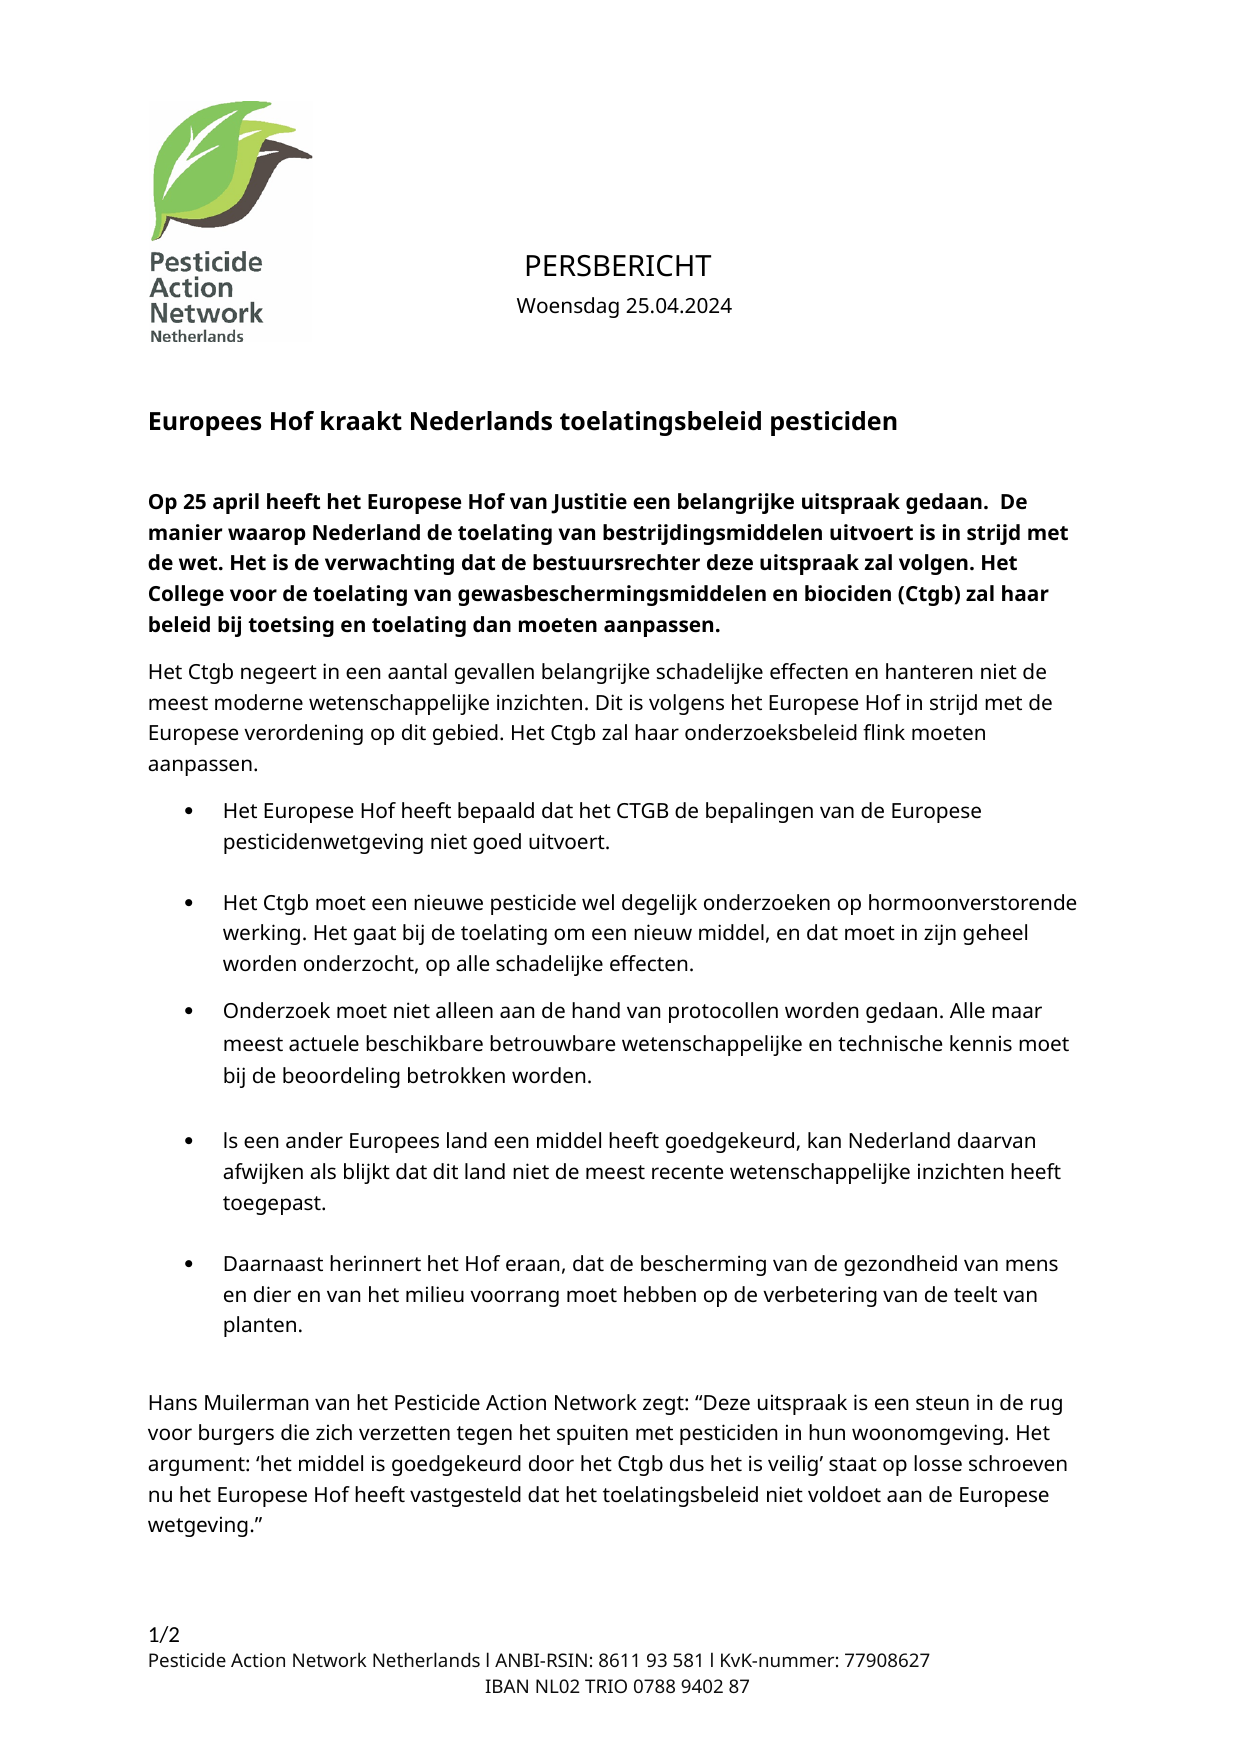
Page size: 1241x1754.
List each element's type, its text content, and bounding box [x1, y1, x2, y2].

text Hans Muilerman van het Pesticide Action Network zegt: “Deze uitspraak is een steun in de rug voor burgers die zich verzetten tegen het spuiten met pesticiden in hun woonomgeving. Het argument: ‘het middel is goedgekeurd door het Ctgb dus het is veilig’ staat op losse schroeven nu het Europese Hof heeft vastgesteld dat het toelatingsbeleid niet voldoet aan de Europese wetgeving.” [148, 1388, 1087, 1539]
list ls een ander Europees land een middel heeft goedgekeurd, kan Nederland daarvan afwijken als blijkt dat dit land niet de meest recente wetenschappelijke inzichten heeft toegepast. [185, 1127, 1087, 1216]
list Daarnaast herinnert het Hof eraan, dat de bescherming van de gezondheid van mens en dier en van het milieu voorrang moet hebben op de verbetering van de teelt van planten. [185, 1249, 1087, 1369]
text Op 25 april heeft het Europese Hof van Justitie een belangrijke uitspraak gedaan. De manier waarop Nederland de toelating van bestrijdingsmiddelen uitvoert is in strijd met de wet. Het is de verwachting dat de bestuursrechter deze uitspraak zal volgen. Het College voor de toelating van gewasbeschermingsmiddelen en biociden (Ctgb) zal haar beleid bij toetsing en toelating dan moeten aanpassen. [148, 487, 1087, 638]
text Het Ctgb negeert in een aantal gevallen belangrijke schadelijke effecten en hanteren niet de meest moderne wetenschappelijke inzichten. Dit is volgens het Europese Hof in strijd met de Europese verordening op dit gebied. Het Ctgb zal haar onderzoeksbeleid flink moeten aanpassen. [148, 657, 1087, 777]
list Het Ctgb moet een nieuwe pesticide wel degelijk onderzoeken op hormoonverstorende werking. Het gaat bij de toelating om een nieuw middel, en dat moet in zijn geheel worden onderzocht, op alle schadelijke effecten. [185, 888, 1087, 977]
text Woensdag 25.04.2024 [516, 291, 1087, 352]
list Het Europese Hof heeft bepaald dat het CTGB de bepalingen van de Europese pesticidenwetgeving niet goed uitvoert. [185, 796, 1087, 885]
text PERSBERICHT [516, 245, 1087, 285]
picture [149, 101, 313, 342]
list Onderzoek moet niet alleen aan de hand van protocollen worden gedaan. Alle maar meest actuele beschikbare betrouwbare wetenschappelijke en technische kennis moet bij de beoordeling betrokken worden. [185, 996, 1087, 1090]
text Europees Hof kraakt Nederlands toelatingsbeleid pesticiden [148, 404, 1087, 468]
